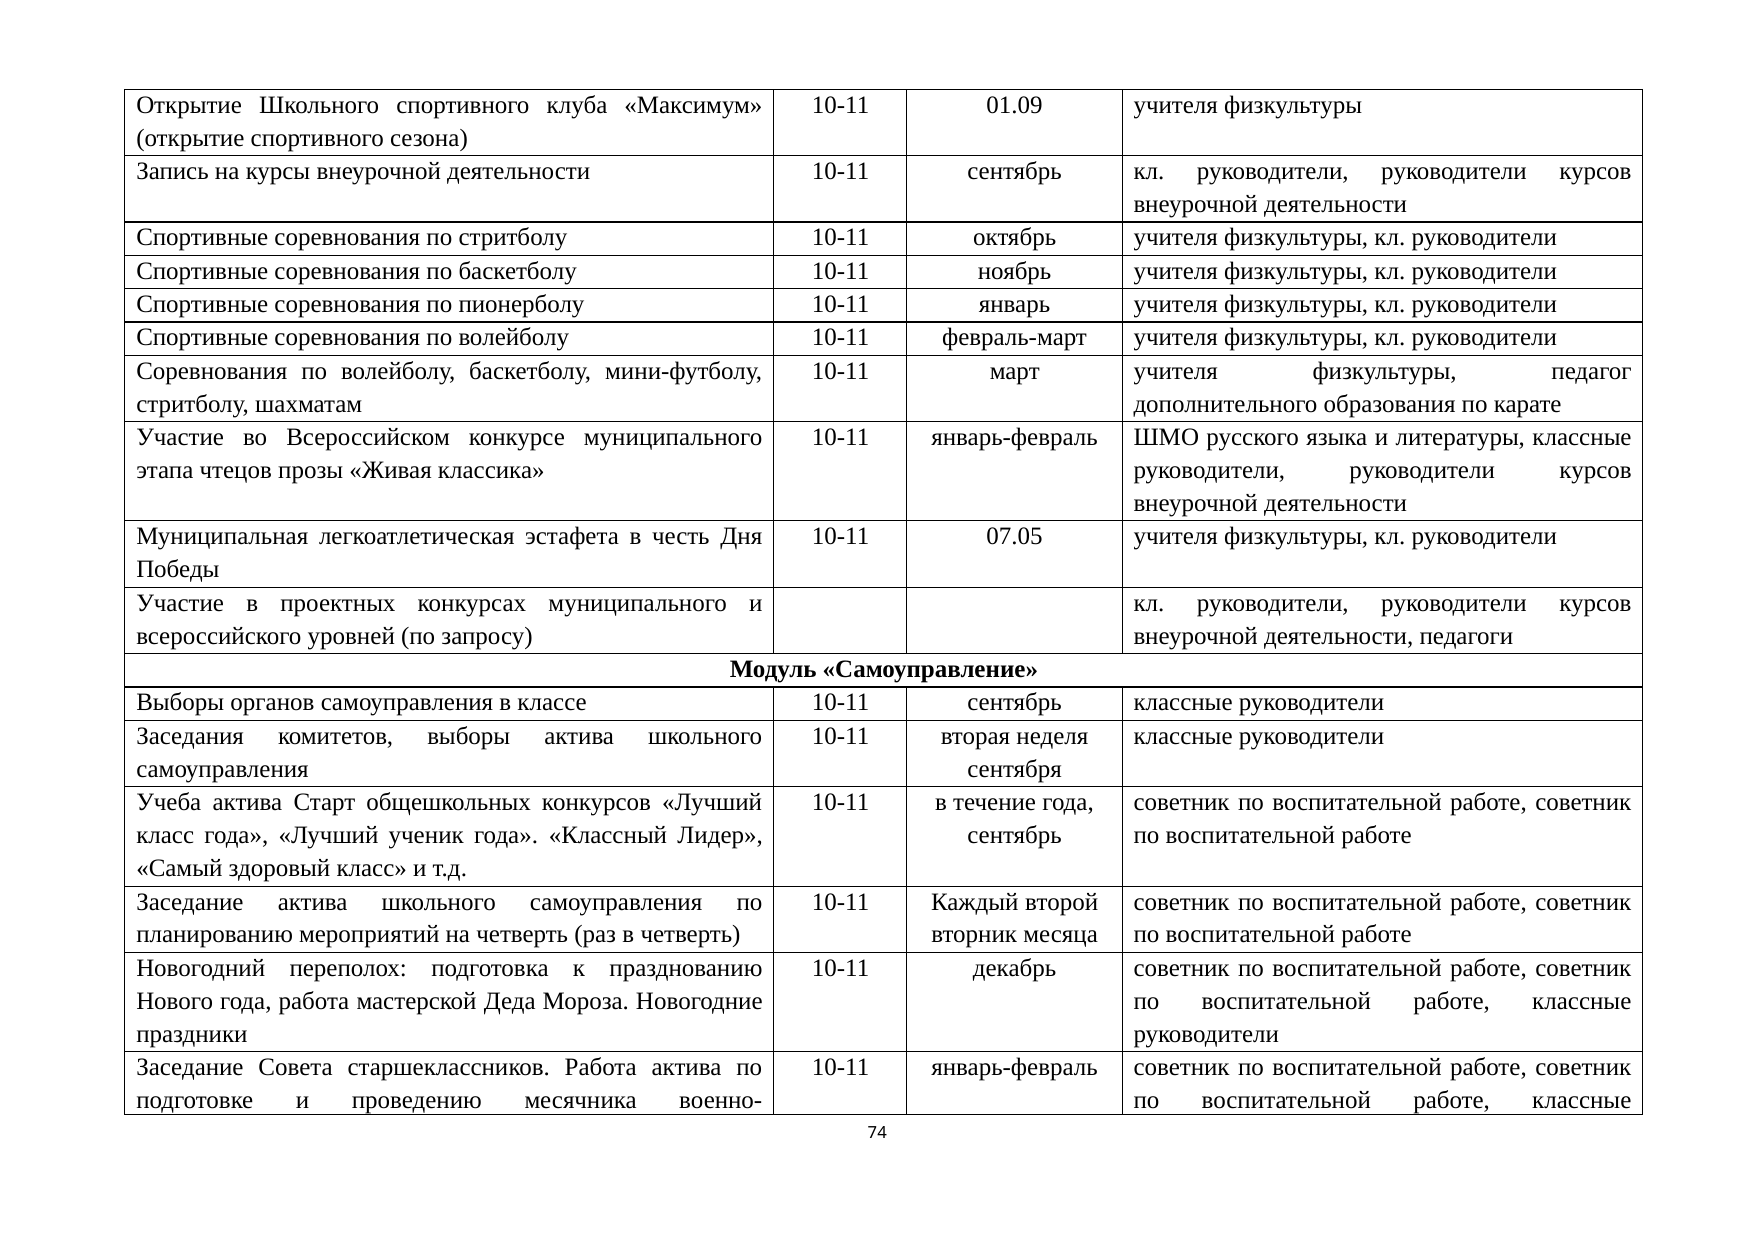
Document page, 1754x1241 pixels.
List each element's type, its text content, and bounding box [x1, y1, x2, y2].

table_cell 07.05 [907, 521, 1122, 587]
table_cell Спортивные соревнования по волейболу [125, 323, 773, 355]
table_cell классные руководители [1123, 721, 1642, 786]
table_cell 10-11 [774, 90, 906, 155]
table_cell январь-февраль [907, 422, 1122, 520]
table_cell 10-11 [774, 721, 906, 786]
table_cell советник по воспитательной работе, советник по воспитательной работе, классные руководители [1123, 953, 1642, 1051]
table_cell январь [907, 289, 1122, 321]
table_cell Модуль «Самоуправление» [125, 654, 1642, 686]
table_cell Участие в проектных конкурсах муниципального и всероссийского уровней (по запросу) [125, 588, 773, 653]
table_cell Соревнования по волейболу, баскетболу, мини-футболу, стритболу, шахматам [125, 356, 773, 421]
table_cell учителя физкультуры [1123, 90, 1642, 155]
table_cell Запись на курсы внеурочной деятельности [125, 156, 773, 221]
table_cell Участие во Всероссийском конкурсе муниципального этапа чтецов прозы «Живая классика» [125, 422, 773, 520]
table_cell советник по воспитательной работе, советник по воспитательной работе [1123, 787, 1642, 886]
table_cell 10-11 [774, 356, 906, 421]
table_cell Выборы органов самоуправления в классе [125, 688, 773, 720]
table_cell [774, 588, 906, 653]
table_cell учителя физкультуры, кл. руководители [1123, 256, 1642, 288]
table_cell учителя физкультуры, кл. руководители [1123, 289, 1642, 321]
table_cell Открытие Школьного спортивного клуба «Максимум» (открытие спортивного сезона) [125, 90, 773, 155]
table_cell 01.09 [907, 90, 1122, 155]
table_cell [907, 588, 1122, 653]
table_cell октябрь [907, 223, 1122, 255]
table_cell Спортивные соревнования по пионерболу [125, 289, 773, 321]
table_cell сентябрь [907, 156, 1122, 221]
table_cell декабрь [907, 953, 1122, 1051]
table_cell 10-11 [774, 323, 906, 355]
table_cell январь-февраль [907, 1052, 1122, 1114]
table_cell Спортивные соревнования по баскетболу [125, 256, 773, 288]
table_cell Новогодний переполох: подготовка к празднованию Нового года, работа мастерской Деда Мороза. Новогодние праздники [125, 953, 773, 1051]
table_cell 10-11 [774, 289, 906, 321]
table_cell учителя физкультуры, кл. руководители [1123, 521, 1642, 587]
table_cell 10-11 [774, 688, 906, 720]
table_cell в течение года, сентябрь [907, 787, 1122, 886]
table_cell 10-11 [774, 1052, 906, 1114]
table_cell 10-11 [774, 953, 906, 1051]
table_cell 10-11 [774, 156, 906, 221]
table_cell учителя физкультуры, педагог дополнительного образования по карате [1123, 356, 1642, 421]
table_cell Муниципальная легкоатлетическая эстафета в честь Дня Победы [125, 521, 773, 587]
table_cell Каждый второй вторник месяца [907, 887, 1122, 952]
table_cell вторая неделя сентября [907, 721, 1122, 786]
table_cell март [907, 356, 1122, 421]
table_cell учителя физкультуры, кл. руководители [1123, 323, 1642, 355]
table_cell кл. руководители, руководители курсов внеурочной деятельности [1123, 156, 1642, 221]
table_cell классные руководители [1123, 688, 1642, 720]
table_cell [125, 1052, 773, 1114]
table_cell 10-11 [774, 256, 906, 288]
table_cell кл. руководители, руководители курсов внеурочной деятельности, педагоги [1123, 588, 1642, 653]
table_cell советник по воспитательной работе, советник по воспитательной работе [1123, 887, 1642, 952]
table_cell 10-11 [774, 223, 906, 255]
table_cell Заседание актива школьного самоуправления по планированию мероприятий на четверть (раз в четверть) [125, 887, 773, 952]
table_cell Заседания комитетов, выборы актива школьного самоуправления [125, 721, 773, 786]
table_cell ноябрь [907, 256, 1122, 288]
table_cell Спортивные соревнования по стритболу [125, 223, 773, 255]
table_cell февраль-март [907, 323, 1122, 355]
table_cell 10-11 [774, 887, 906, 952]
table_cell ШМО русского языка и литературы, классные руководители, руководители курсов внеурочной деятельности [1123, 422, 1642, 520]
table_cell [1123, 1052, 1642, 1114]
table_cell сентябрь [907, 688, 1122, 720]
table_cell учителя физкультуры, кл. руководители [1123, 223, 1642, 255]
table_cell 10-11 [774, 422, 906, 520]
table_cell 10-11 [774, 521, 906, 587]
table_cell Учеба актива Старт общешкольных конкурсов «Лучший класс года», «Лучший ученик года». «Классный Лидер», «Самый здоровый класс» и т.д. [125, 787, 773, 886]
table_cell 10-11 [774, 787, 906, 886]
